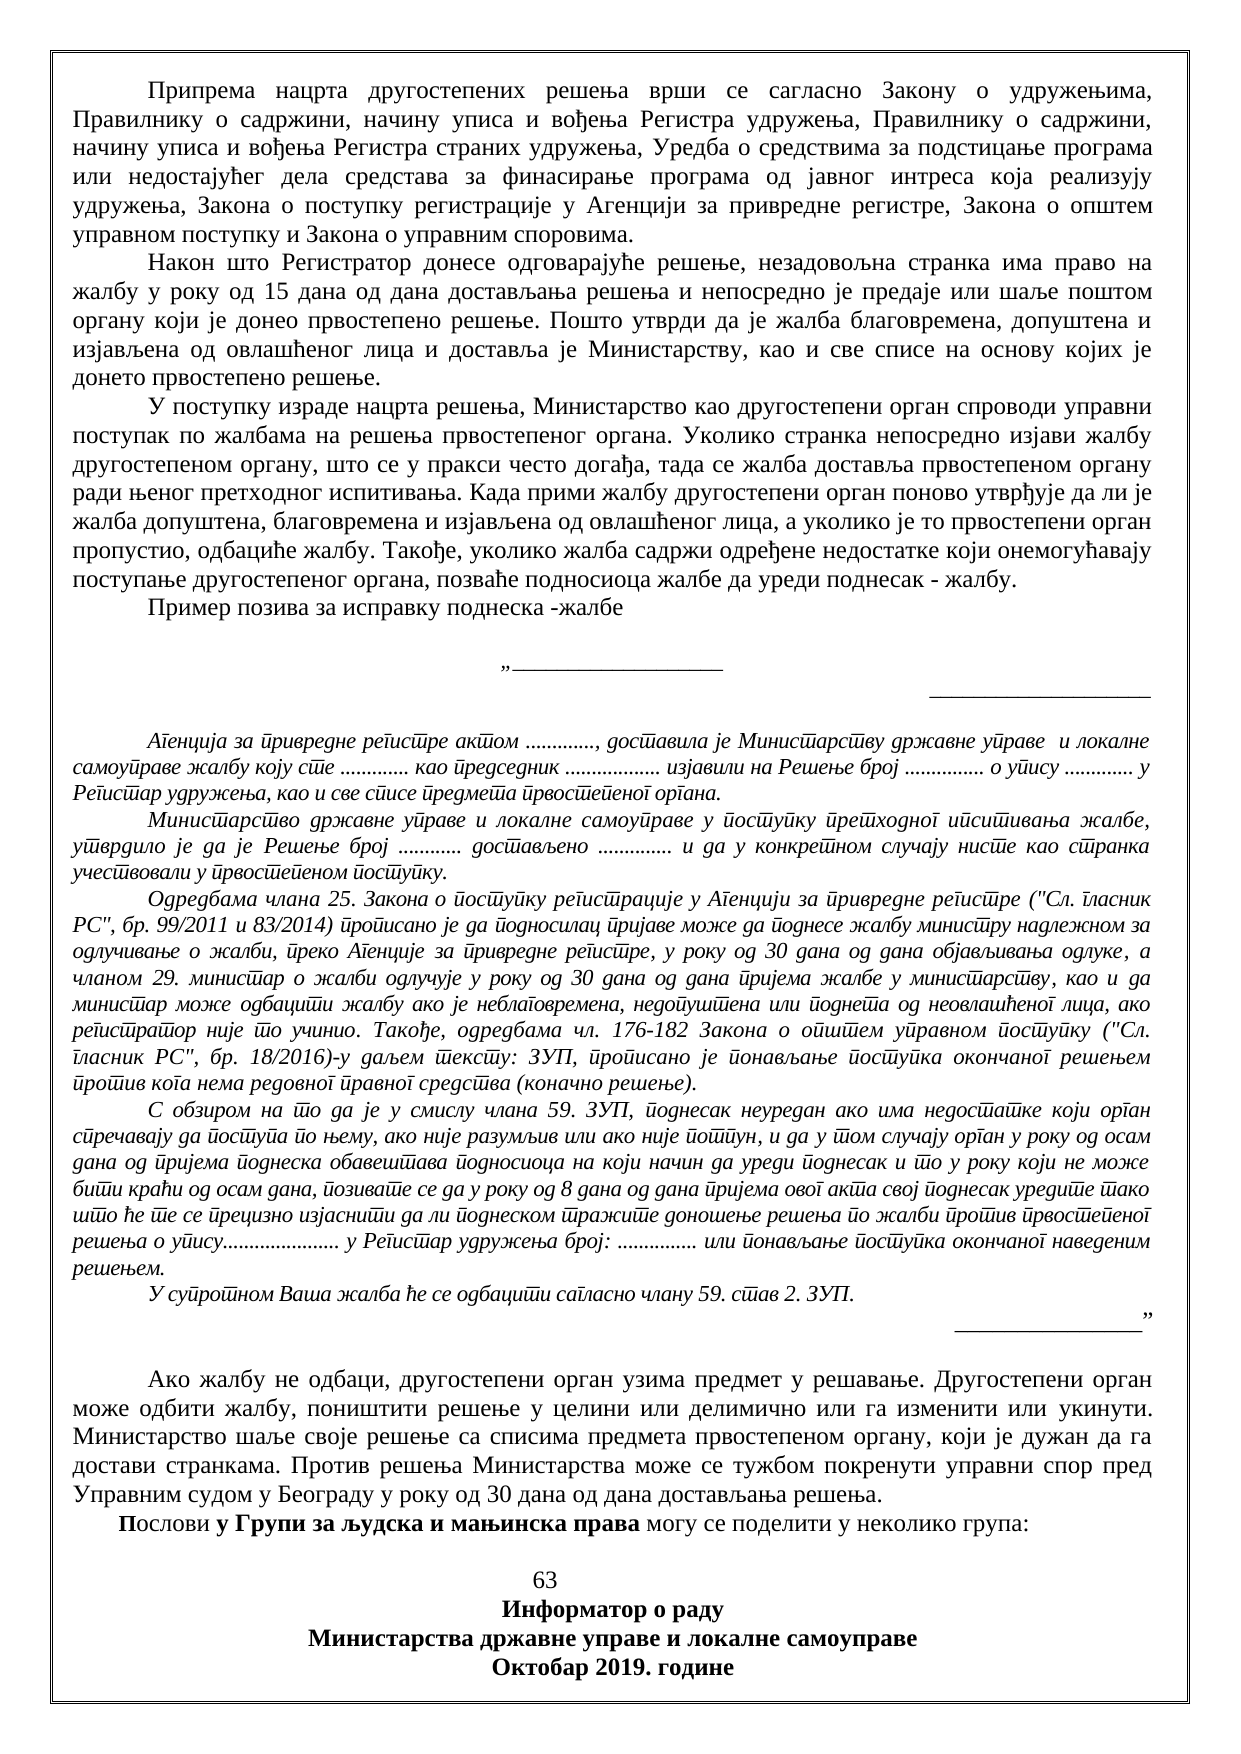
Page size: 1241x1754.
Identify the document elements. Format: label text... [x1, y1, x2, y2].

text Пример позива за исправку поднеска -жалбе [72, 592, 1153, 621]
text Одредбама члана 25. Закона о поступку регистрације у Агенцији за привредне регистре ("Сл. гласник РС", бр. 99/2011 и 83/2014) прописано је да подносилац пријаве може да поднесе жалбу министру надлежном за одлучивање о жалби, преко Агенције за привредне регистре, у року од 30 дана од дана објављивања одлуке, а чланом 29. министар о жалби одлучује у року од 30 дана од дана пријема жалбе у министарству, као и да министар може одбацити жалбу ако је неблаговремена, недопуштена или поднета од неовлашћеног лица, ако регистратор није то учинио. Такође, одредбама чл. 176-182 Закона о општем управном поступку ("Сл. гласник РС", бр. 18/2016)-у даљем тексту: ЗУП, прописано је понављање поступка окончаног решењем против кога нема редовног правног средства (коначно решење). [72, 885, 1153, 1096]
text У супротном Ваша жалба ће се одбацити сагласно члану 59. став 2. ЗУП. [72, 1280, 1153, 1306]
text ____________________ [72, 674, 1153, 700]
text Aгенција за привредне регистре актом ............., доставила је Министарству државне управе и локалне самоуправе жалбу коју сте ............. као председник .................. изјавили на Решење број ............... о упису ............. у Регистар удружења, као и све списе предмета првостепеног органа. [72, 727, 1153, 806]
text Ако жалбу не одбаци, другостепени орган узима предмет у решавање. Другостепени орган може одбити жалбу, поништити решење у целини или делимично или га изменити или укинути. Министарство шаље своје решење са списима предмета првостепеном органу, који је дужан да га достави странкама. Против решења Министарства може се тужбом покренути управни спор пред Управним судом у Београду у року од 30 дана од дана достављања решења. [72, 1364, 1153, 1508]
text Послови у Групи за људска и мањинска права могу се поделити у неколико група: [72, 1508, 1153, 1536]
text „___________________ [72, 648, 1153, 674]
text _______________” [72, 1306, 1153, 1335]
text Припрема нацрта другостепених решења врши се сагласно Закону о удружењима, Правилнику о садржини, начину уписа и вођења Регистра удружења, Правилнику о садржини, начину уписа и вођења Регистра страних удружења, Уредба о средствима за подстицање програма или недостајућег дела средстава за финасирање програма од јавног интреса која реализују удружења, Закона о поступку регистрације у Агенцији за привредне регистре, Закона о општем управном поступку и Закона о управним споровима. [72, 75, 1153, 247]
text Након што Регистратор донесе одговарајуће решење, незадовољна странка има право на жалбу у року од 15 дана од дана достављања решења и непосредно је предаје или шаље поштом органу који је донео првостепено решење. Пошто утврди да је жалба благовремена, допуштена и изјављена од овлашћеног лица и доставља је Министарству, као и све списе на основу којих је донето првостепено решење. [72, 247, 1153, 391]
text У поступку израде нацрта решења, Министарство као другостепени орган спроводи управни поступак по жалбама на решења првостепеног органа. Уколико странка непосредно изјави жалбу другостепеном органу, што се у пракси често догађа, тада се жалба доставља првостепеном органу ради њеног претходног испитивања. Када прими жалбу другостепени орган поново утврђује да ли је жалба допуштена, благовремена и изјављена од овлашћеног лица, а уколико је то првостепени орган пропустио, одбациће жалбу. Такође, уколико жалба садржи одређене недостатке који онемогућавају поступање другостепеног органа, позваће подносиоца жалбе да уреди поднесак - жалбу. [72, 391, 1153, 592]
text С обзиром на то да је у смислу члана 59. ЗУП, поднесак неуредан ако има недостатке који орган спречавају да поступа по њему, ако није разумљив или ако није потпун, и да у том случају орган у року од осам дана од пријема поднеска обавештава подносиоца на који начин да уреди поднесак и то у року који не може бити краћи од осам дана, позивате се да у року од 8 дана од дана пријема овог акта свој поднесак уредите тако што ће те се прецизно изјаснити да ли поднеском тражите доношење решења по жалби против првостепеног решења о упису...................... у Регистар удружења број: ............... или понављање поступка окончаног наведеним решењем. [72, 1096, 1153, 1280]
text Министарство државне управе и локалне самоуправе у поступку претходног ипситивања жалбе, утврдило је да је Решење број ............ достављено .............. и да у конкретном случају нисте као странка учествовали у првостепеном поступку. [72, 806, 1153, 885]
